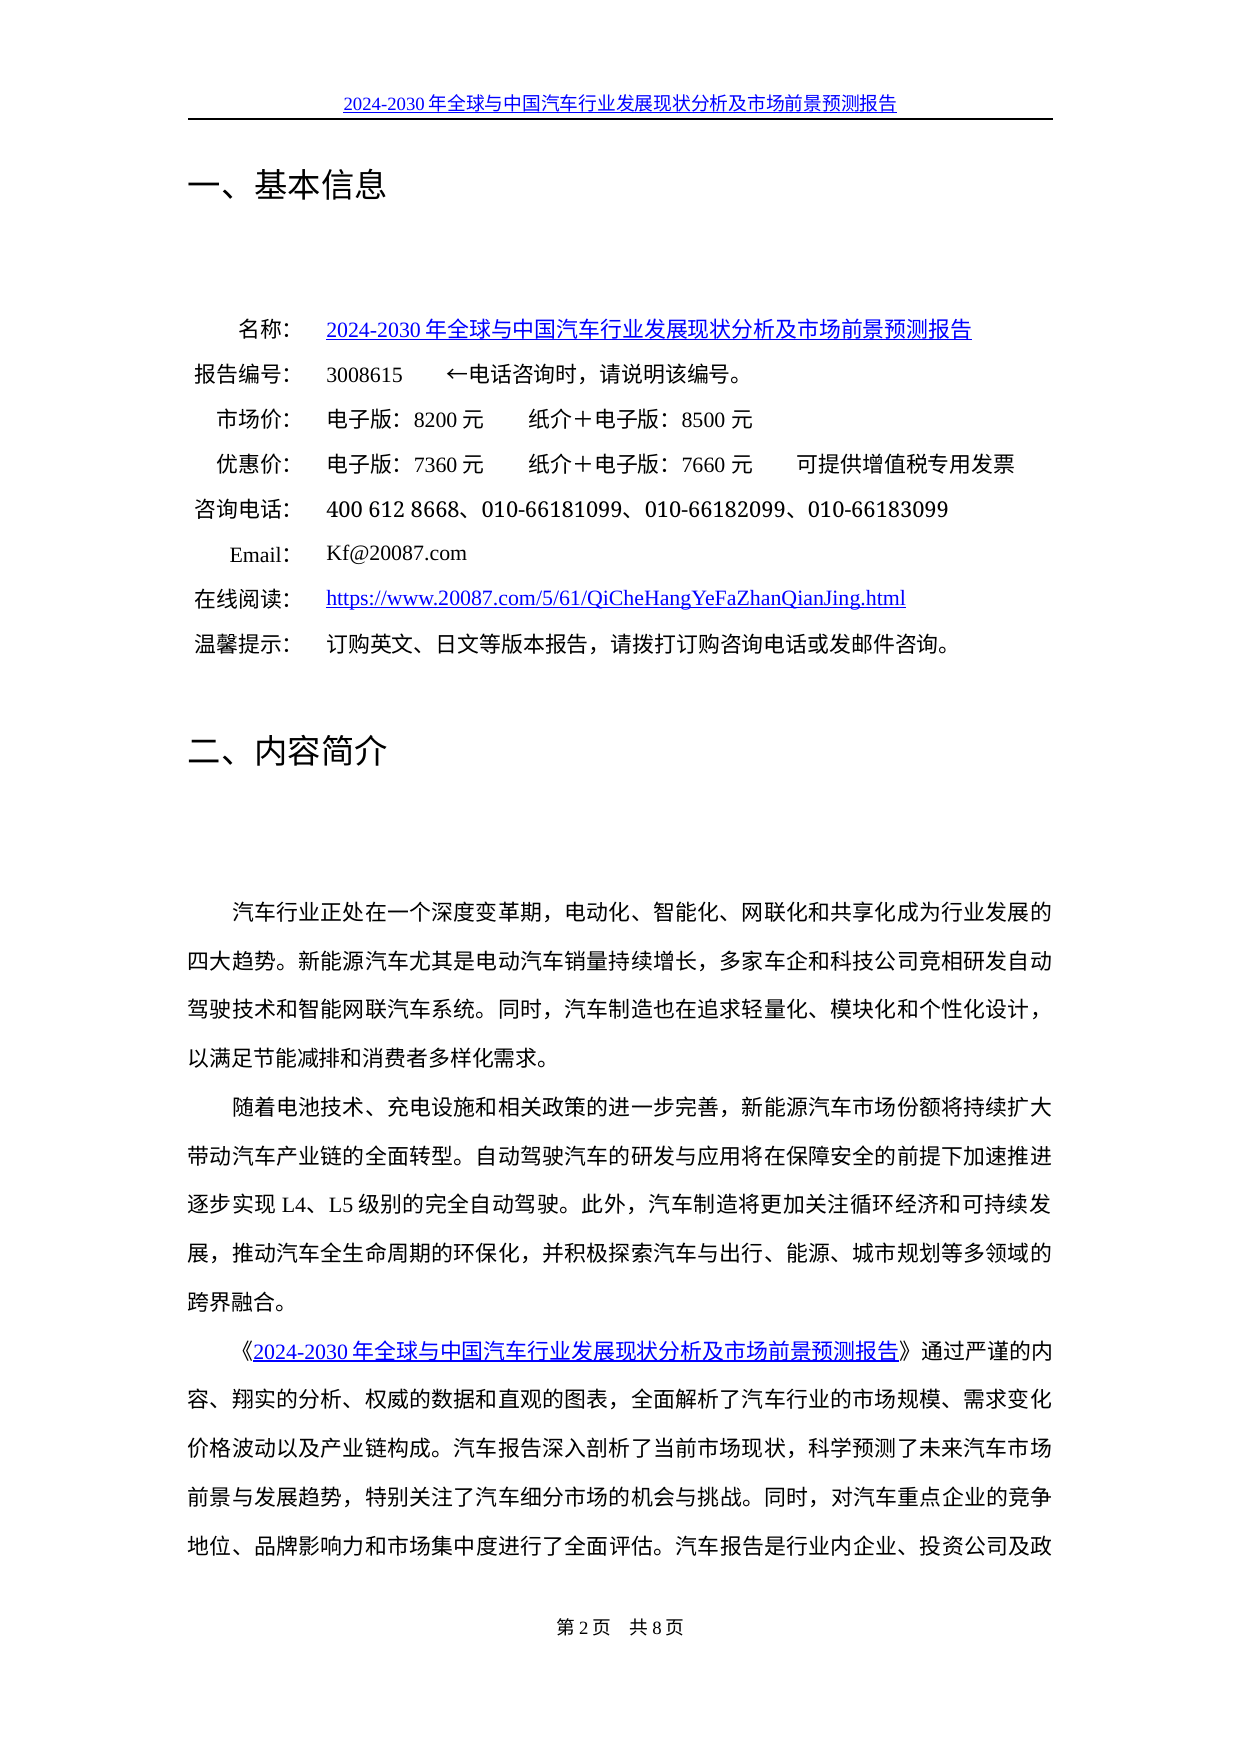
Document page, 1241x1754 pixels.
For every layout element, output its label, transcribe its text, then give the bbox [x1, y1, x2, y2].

table_cell 3008615 ←电话咨询时，请说明该编号。 [315, 357, 1073, 402]
table_cell 咨询电话： [167, 492, 315, 537]
table_header 名称： [167, 312, 315, 357]
title 一、基本信息 [187, 150, 1053, 215]
table_cell 400 612 8668、010-66181099、010-66182099、010-66183099 [315, 492, 1073, 537]
title 二、内容简介 [187, 717, 1053, 782]
table_header 2024-2030年全球与中国汽车行业发展现状分析及市场前景预测报告 [315, 312, 1073, 357]
table_cell [315, 582, 1073, 627]
table_cell Email： [167, 537, 315, 582]
table_cell 报告编号： [167, 357, 315, 402]
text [187, 894, 1053, 1561]
table_cell 在线阅读： [167, 582, 315, 627]
table_cell Kf@20087.com [315, 537, 1073, 582]
table_cell 订购英文、日文等版本报告，请拨打订购咨询电话或发邮件咨询。 [315, 627, 1073, 672]
table_cell 电子版：8200 元 纸介＋电子版：8500 元 [315, 402, 1073, 447]
table_cell 电子版：7360 元 纸介＋电子版：7660 元 可提供增值税专用发票 [315, 447, 1073, 492]
table_cell 优惠价： [167, 447, 315, 492]
table_cell 温馨提示： [167, 627, 315, 672]
table_cell 市场价： [167, 402, 315, 447]
